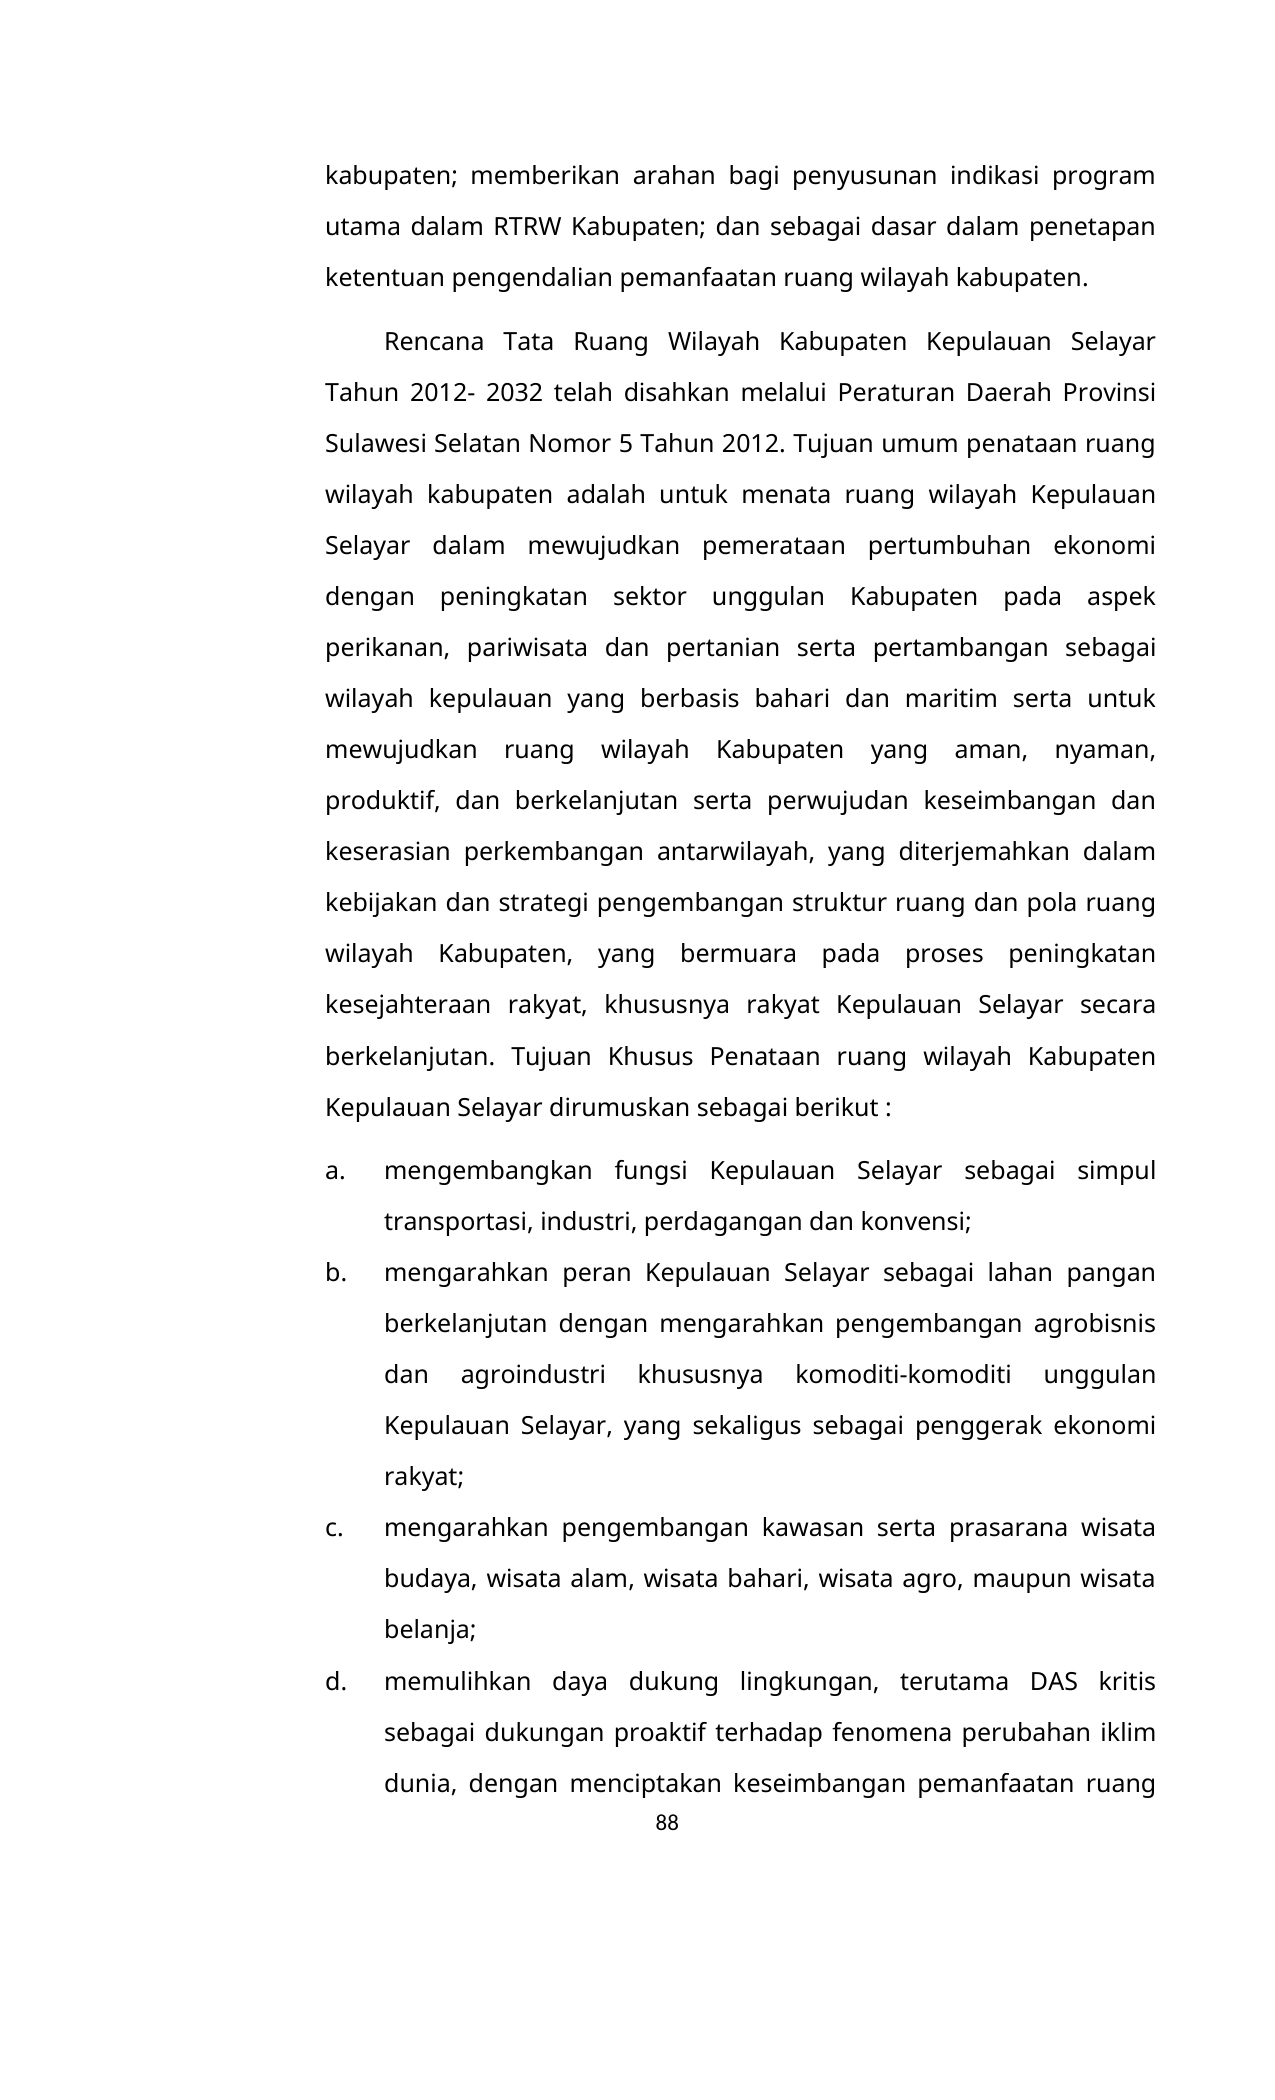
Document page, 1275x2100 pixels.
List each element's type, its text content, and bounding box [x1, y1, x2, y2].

text Rencana Tata Ruang Wilayah Kabupaten Kepulauan Selayar Tahun 2012- 2032 telah disahkan melalui Peraturan Daerah Provinsi Sulawesi Selatan Nomor 5 Tahun 2012. Tujuan umum penataan ruang wilayah kabupaten adalah untuk menata ruang wilayah Kepulauan Selayar dalam mewujudkan pemerataan pertumbuhan ekonomi dengan peningkatan sektor unggulan Kabupaten pada aspek perikanan, pariwisata dan pertanian serta pertambangan sebagai wilayah kepulauan yang berbasis bahari dan maritim serta untuk mewujudkan ruang wilayah Kabupaten yang aman, nyaman, produktif, dan berkelanjutan serta perwujudan keseimbangan dan keserasian perkembangan antarwilayah, yang diterjemahkan dalam kebijakan dan strategi pengembangan struktur ruang dan pola ruang wilayah Kabupaten, yang bermuara pada proses peningkatan kesejahteraan rakyat, khususnya rakyat Kepulauan Selayar secara berkelanjutan. Tujuan Khusus Penataan ruang wilayah Kabupaten Kepulauan Selayar dirumuskan sebagai berikut : [325, 323, 1157, 1123]
list mengembangkan fungsi Kepulauan Selayar sebagai simpul transportasi, industri, perdagangan dan konvensi; [325, 1153, 1157, 1238]
list mengarahkan peran Kepulauan Selayar sebagai lahan pangan berkelanjutan dengan mengarahkan pengembangan agrobisnis dan agroindustri khususnya komoditi-komoditi unggulan Kepulauan Selayar, yang sekaligus sebagai penggerak ekonomi rakyat; [325, 1255, 1157, 1493]
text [325, 158, 1157, 294]
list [325, 1663, 1157, 1799]
list mengarahkan pengembangan kawasan serta prasarana wisata budaya, wisata alam, wisata bahari, wisata agro, maupun wisata belanja; [325, 1510, 1157, 1646]
